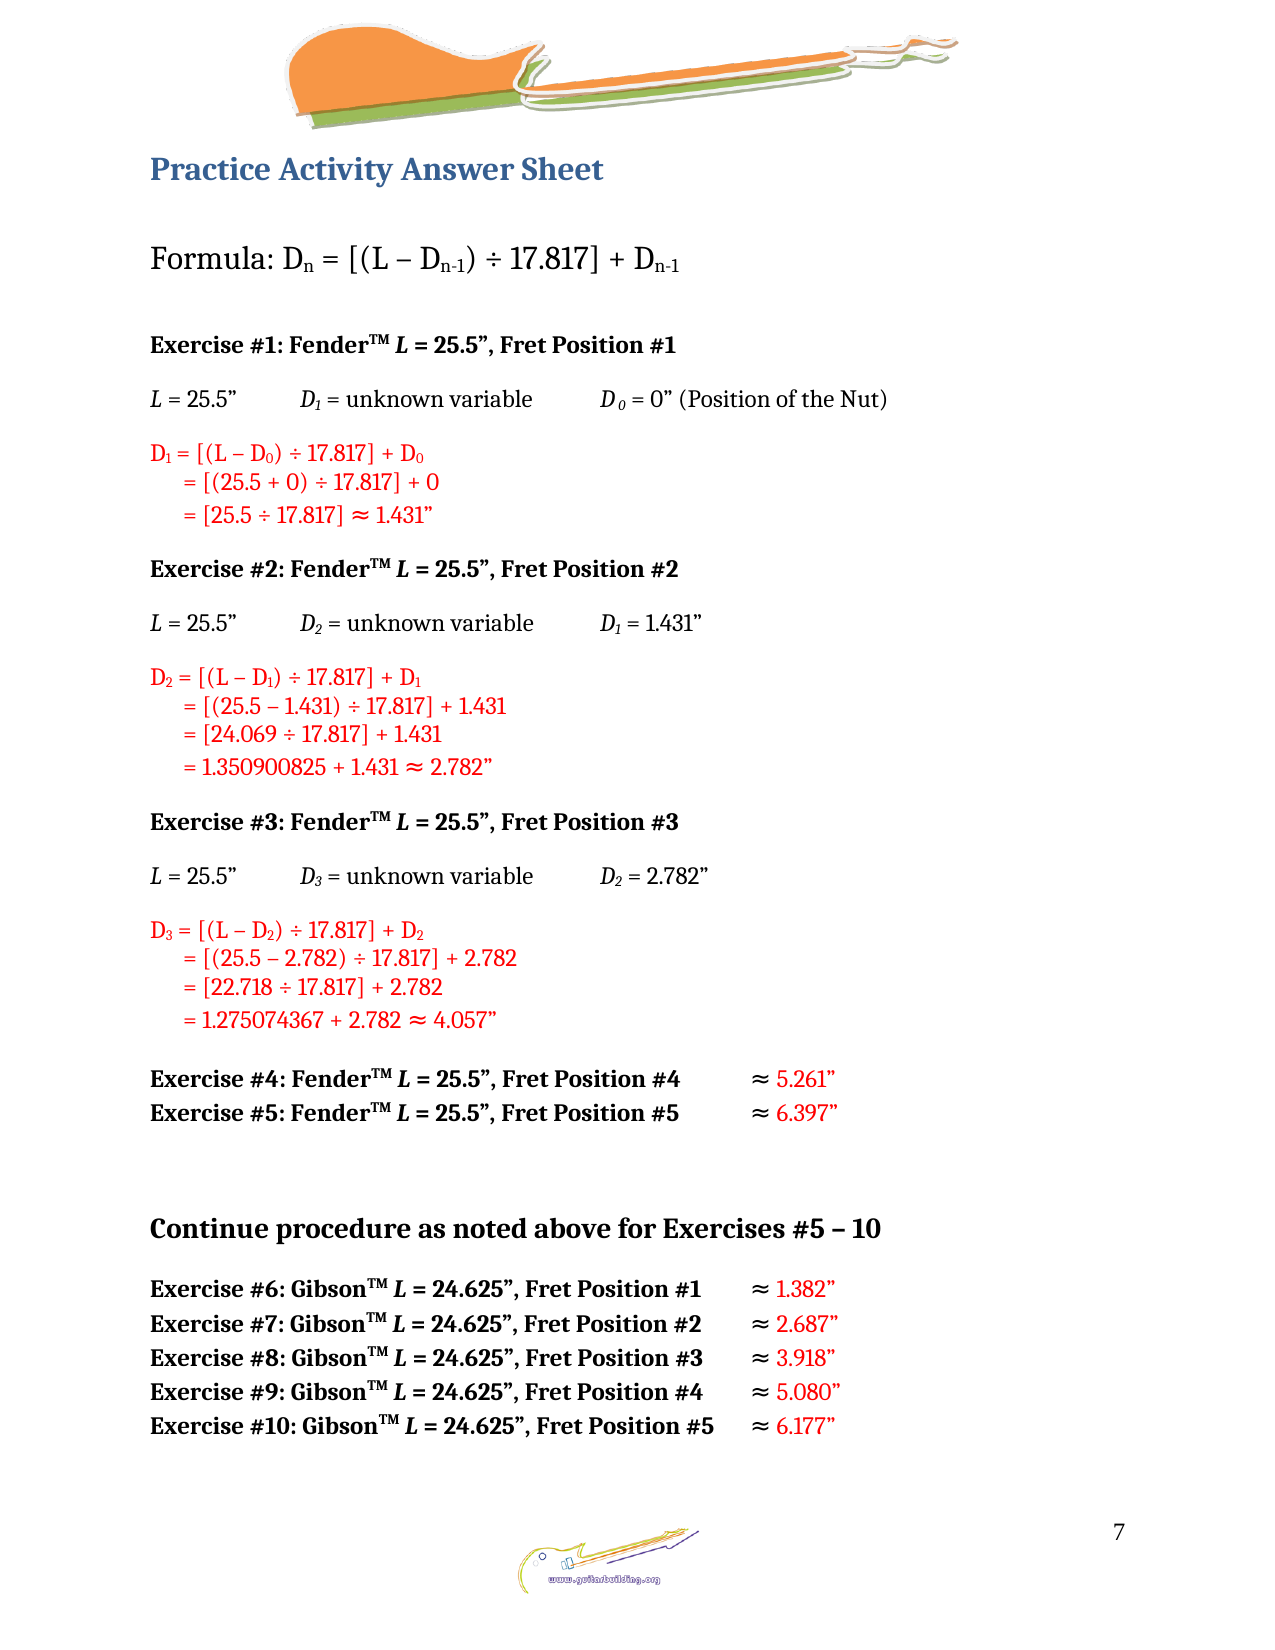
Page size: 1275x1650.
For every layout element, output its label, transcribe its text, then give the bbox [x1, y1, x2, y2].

picture [511, 1485, 702, 1633]
text L = 25.5” D1 = unknown variable D 0 = 0” (Position of the Nut) [150, 385, 1125, 414]
text = [(25.5 – 1.431) ÷ 17.817] + 1.431 = [24.069 ÷ 17.817] + 1.431 = 1.350900825 + 1.431 ≈ 2.782” [150, 692, 1125, 783]
text = [(25.5 + 0) ÷ 17.817] + 0 = [25.5 ÷ 17.817] ≈ 1.431” [150, 467, 1125, 530]
text Exercise #6: GibsonTM L = 24.625”, Fret Position #1 ≈ 1.382” Exercise #7: GibsonTM L = 24.625”, Fret Position #2 ≈ 2.687” Exercise #8: GibsonTM L = 24.625”, Fret Position #3 ≈ 3.918” Exercise #9: GibsonTM L = 24.625”, Fret Position #4 ≈ 5.080” Exercise #10: GibsonTM L = 24.625”, Fret Position #5 ≈ 6.177” [150, 1271, 1125, 1441]
text L = 25.5” D2 = unknown variable D1 = 1.431” [150, 609, 1125, 638]
text Exercise #2: FenderTM L = 25.5”, Fret Position #2 [150, 555, 1125, 584]
title Practice Activity Answer Sheet [150, 150, 1125, 188]
picture [283, 22, 959, 130]
text Exercise #4: FenderTM L = 25.5”, Fret Position #4 ≈ 5.261” Exercise #5: FenderTM L = 25.5”, Fret Position #5 ≈ 6.397” [150, 1061, 1125, 1129]
text Formula: Dn = [(L – Dn-1) ÷ 17.817] + Dn-1 [150, 239, 1125, 306]
text D3 = [(L – D2) ÷ 17.817] + D2 [150, 916, 1125, 944]
text Exercise #1: FenderTM L = 25.5”, Fret Position #1 [150, 331, 1125, 360]
text D2 = [(L – D1) ÷ 17.817] + D1 [150, 663, 1125, 692]
text Exercise #3: FenderTM L = 25.5”, Fret Position #3 [150, 808, 1125, 837]
text D1 = [(L – D0) ÷ 17.817] + D0 [150, 439, 1125, 467]
text Continue procedure as noted above for Exercises #5 – 10 [150, 1213, 1125, 1246]
text L = 25.5” D3 = unknown variable D2 = 2.782” [150, 862, 1125, 891]
text = [(25.5 – 2.782) ÷ 17.817] + 2.782 = [22.718 ÷ 17.817] + 2.782 = 1.275074367 + 2.782 ≈ 4.057” [150, 944, 1125, 1036]
